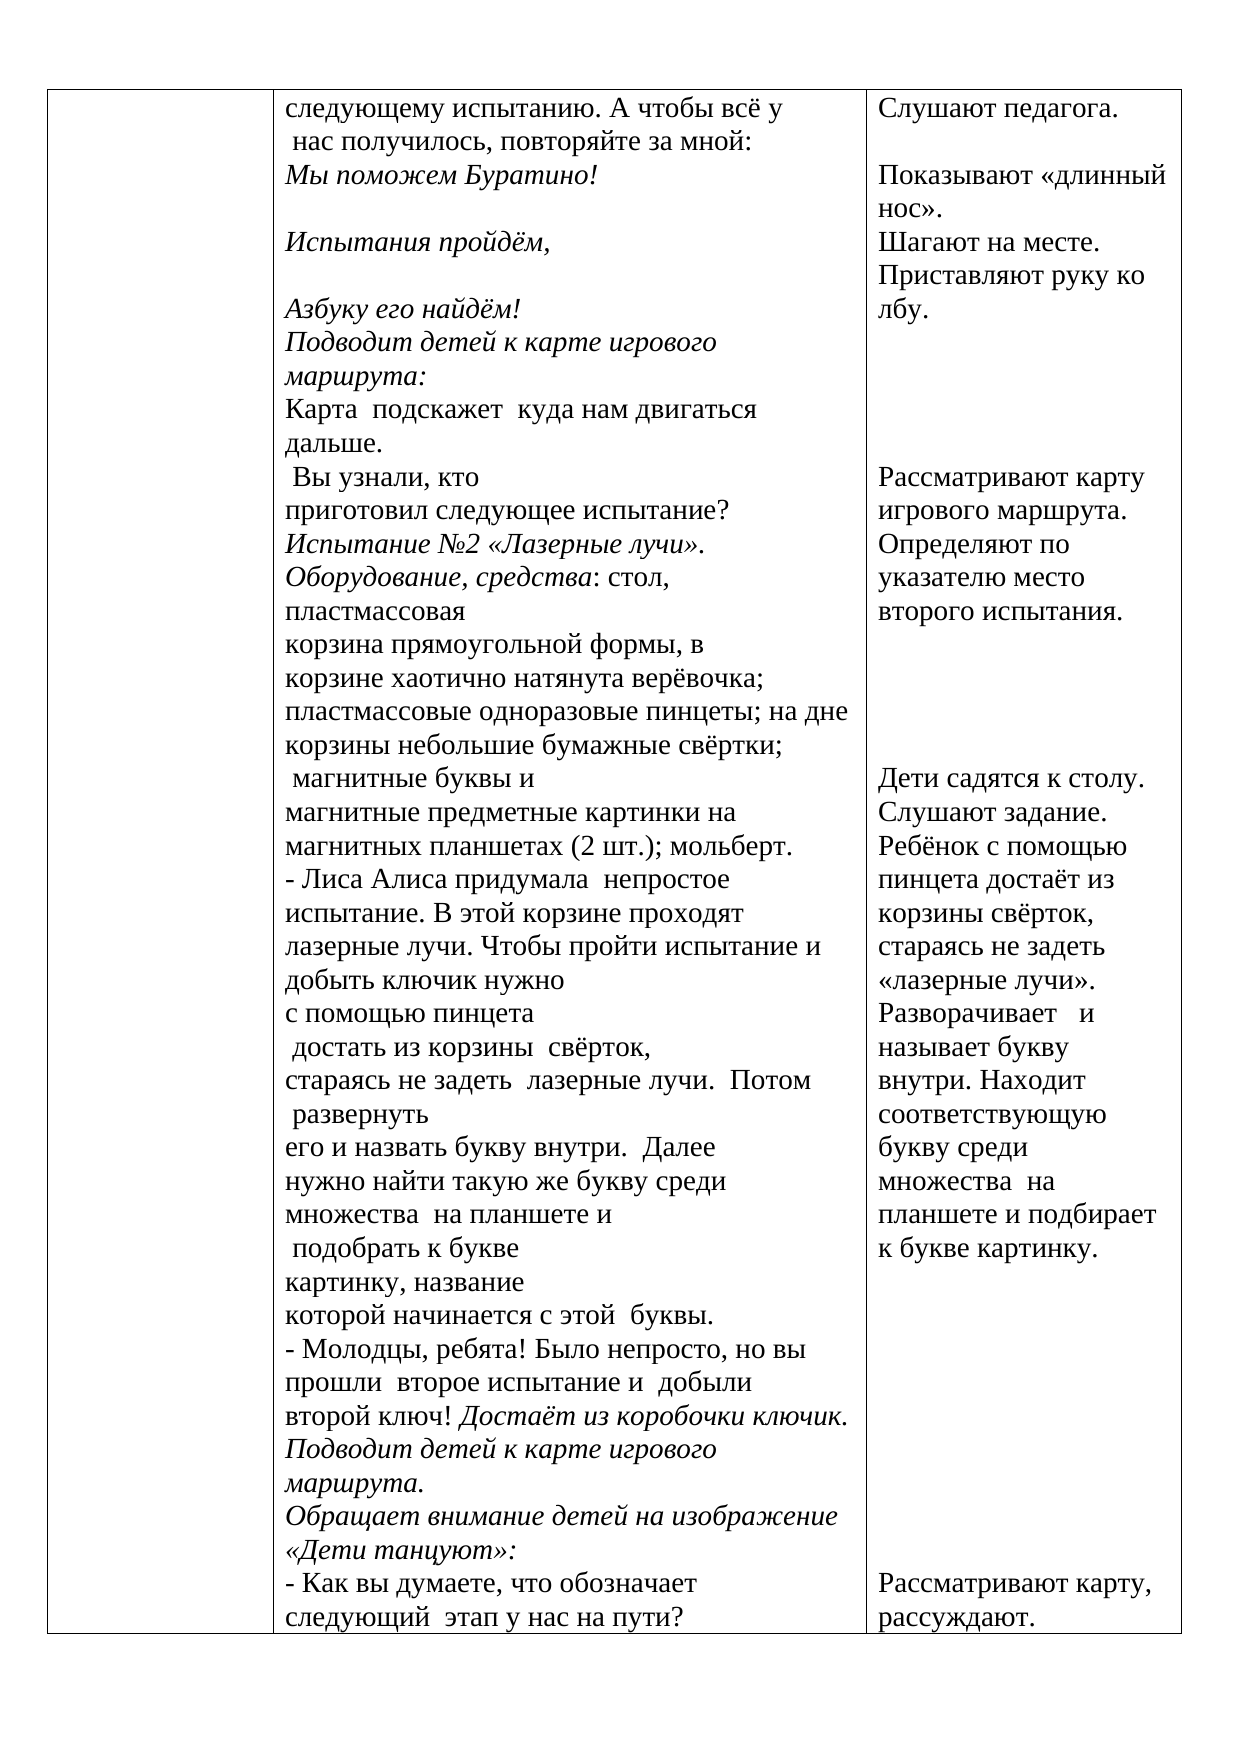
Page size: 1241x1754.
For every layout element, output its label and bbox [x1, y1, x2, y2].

table_cell [48, 90, 273, 1633]
table_cell [867, 90, 1181, 1633]
table_cell [274, 90, 866, 1633]
